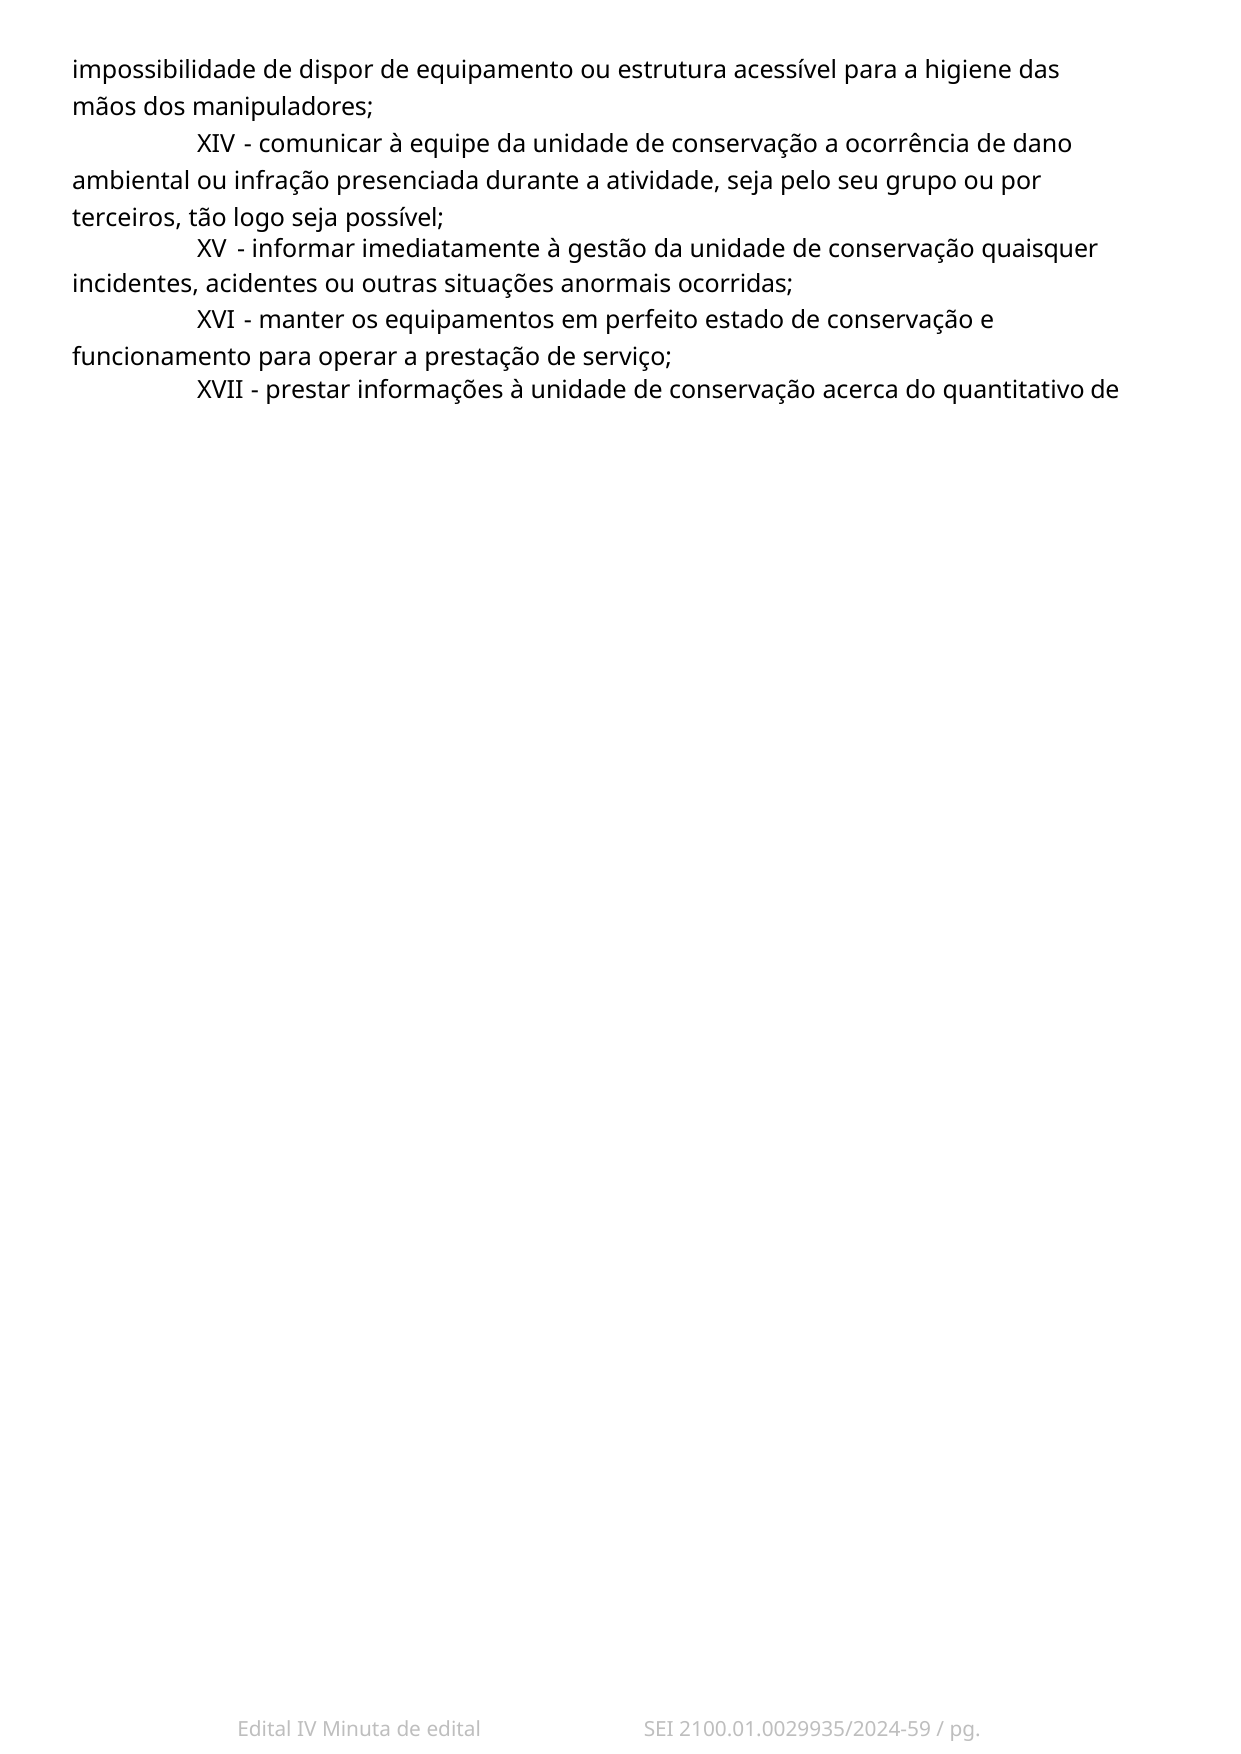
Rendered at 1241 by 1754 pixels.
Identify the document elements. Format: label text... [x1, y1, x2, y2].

text incidentes, acidentes ou outras situações anormais ocorridas; [72, 266, 1181, 300]
list - informar imediatamente à gestão da unidade de conservação quaisquer [197, 236, 1181, 263]
list - prestar informações à unidade de conservação acerca do quantitativo de [197, 376, 1181, 404]
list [72, 52, 1118, 123]
list - comunicar à equipe da unidade de conservação a ocorrência de dano ambiental ou infração presenciada durante a atividade, seja pelo seu grupo ou por terceiros, tão logo seja possível; [72, 126, 1149, 233]
list - manter os equipamentos em perfeito estado de conservação e funcionamento para operar a prestação de serviço; [72, 302, 1124, 373]
